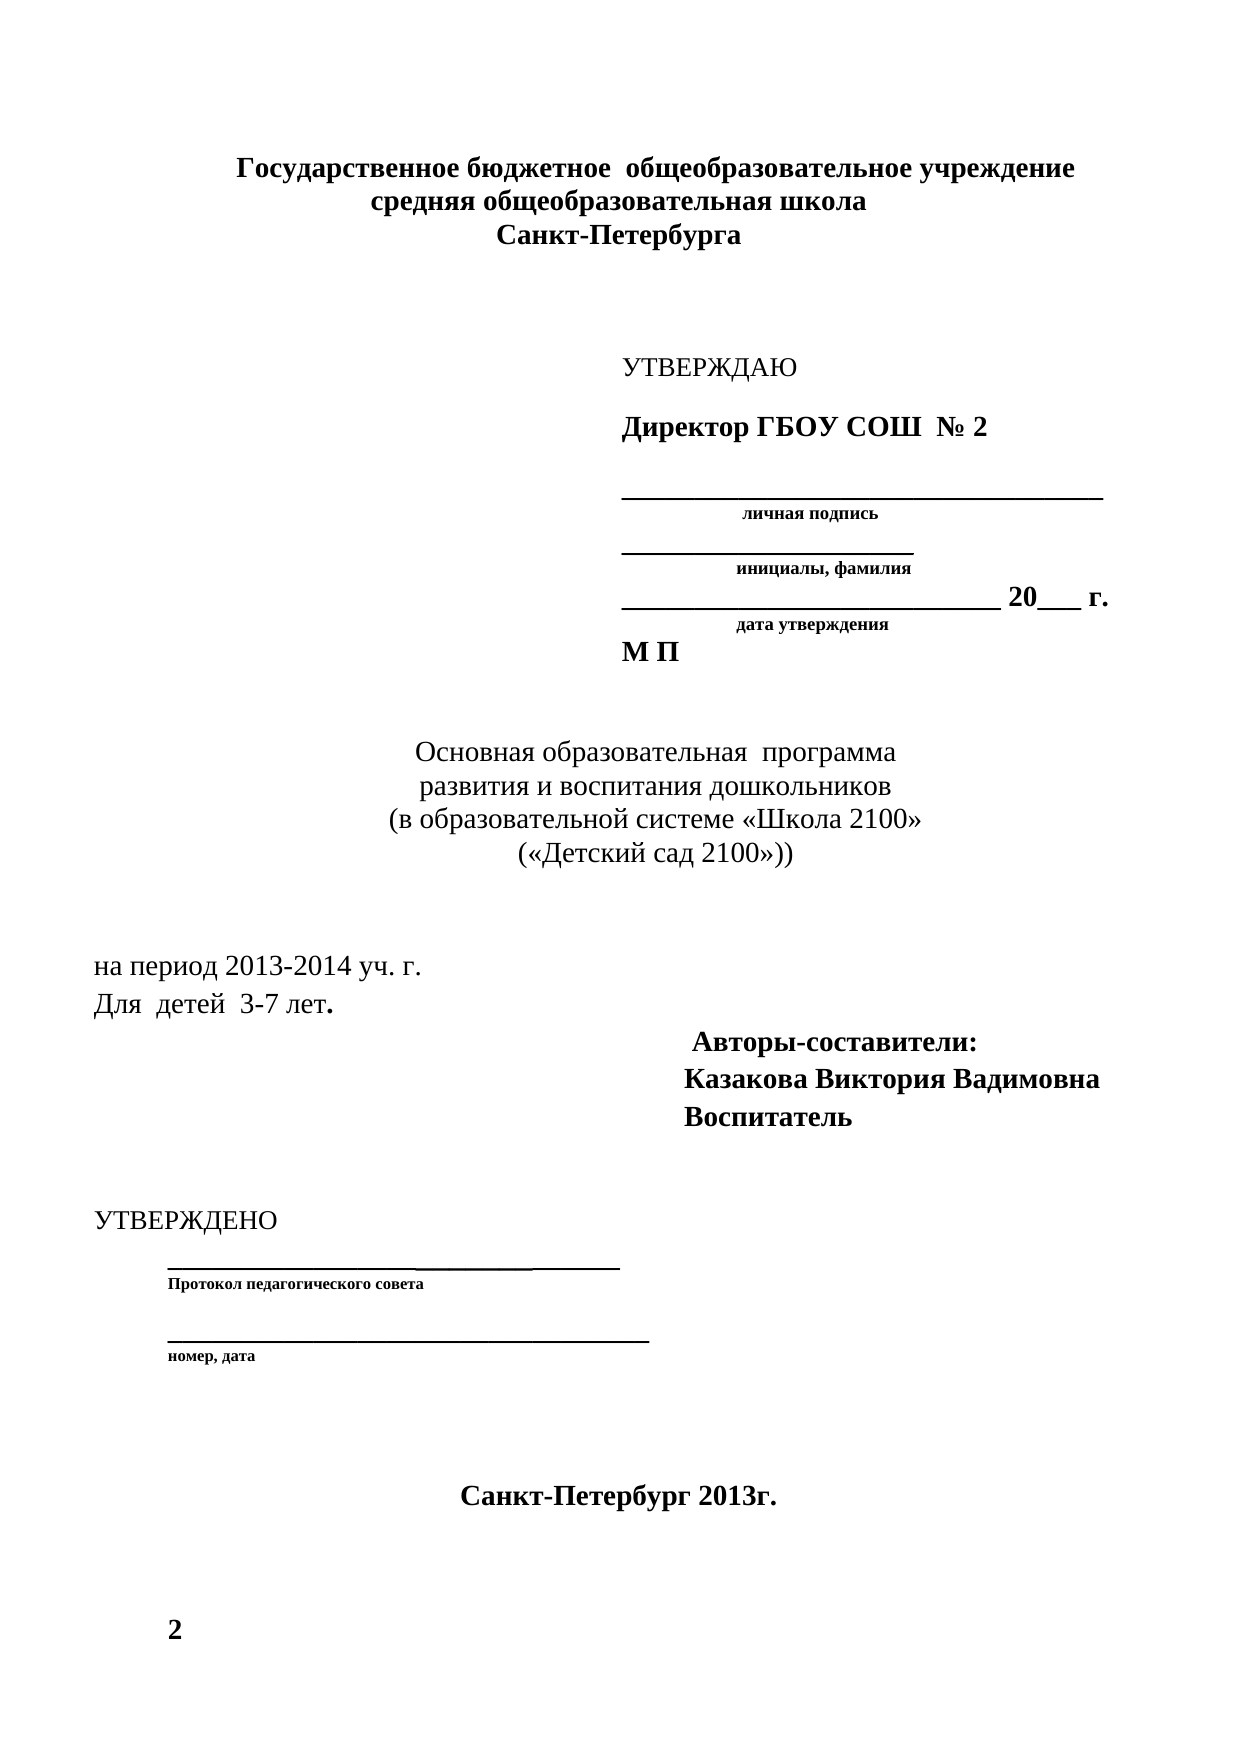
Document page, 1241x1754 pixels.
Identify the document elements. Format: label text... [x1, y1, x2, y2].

text личная подпись [94, 502, 1143, 524]
text Государственное бюджетное общеобразовательное учреждение [94, 150, 1143, 183]
text средняя общеобразовательная школа [94, 183, 1143, 217]
text Для детей 3-7 лет. [94, 986, 1143, 1019]
text (в образовательной системе «Школа 2100» [94, 802, 1143, 835]
text Протокол педагогического совета [94, 1273, 1143, 1293]
text _________________________________ [94, 469, 1143, 502]
text УТВЕРЖДАЮ [94, 351, 1143, 382]
text Санкт-Петербург 2013г. [94, 1478, 1143, 1511]
text номер, дата [94, 1345, 1143, 1364]
text Директор ГБОУ СОШ № 2 [94, 409, 1143, 442]
text Казакова Виктория Вадимовна [610, 1061, 1143, 1095]
text Основная образовательная программа [94, 734, 1143, 768]
text УТВЕРЖДЕНО [94, 1204, 1143, 1235]
text ______________________________ [94, 1235, 1143, 1273]
text инициалы, фамилия [94, 557, 1143, 579]
text Санкт-Петербурга [94, 217, 1143, 251]
text дата утверждения [94, 612, 1143, 634]
text («Детский сад 2100»)) [94, 835, 1143, 869]
text М П [94, 634, 1143, 667]
text __________________________ 20___ г. [94, 579, 1143, 612]
text _________________________________ [94, 1312, 1143, 1345]
text Воспитатель [610, 1099, 1143, 1133]
text развития и воспитания дошкольников [94, 768, 1143, 802]
text Авторы-составители: [94, 1024, 1143, 1057]
text на период 2013-2014 уч. г. [94, 948, 1143, 982]
text ____________________ [94, 524, 1143, 557]
